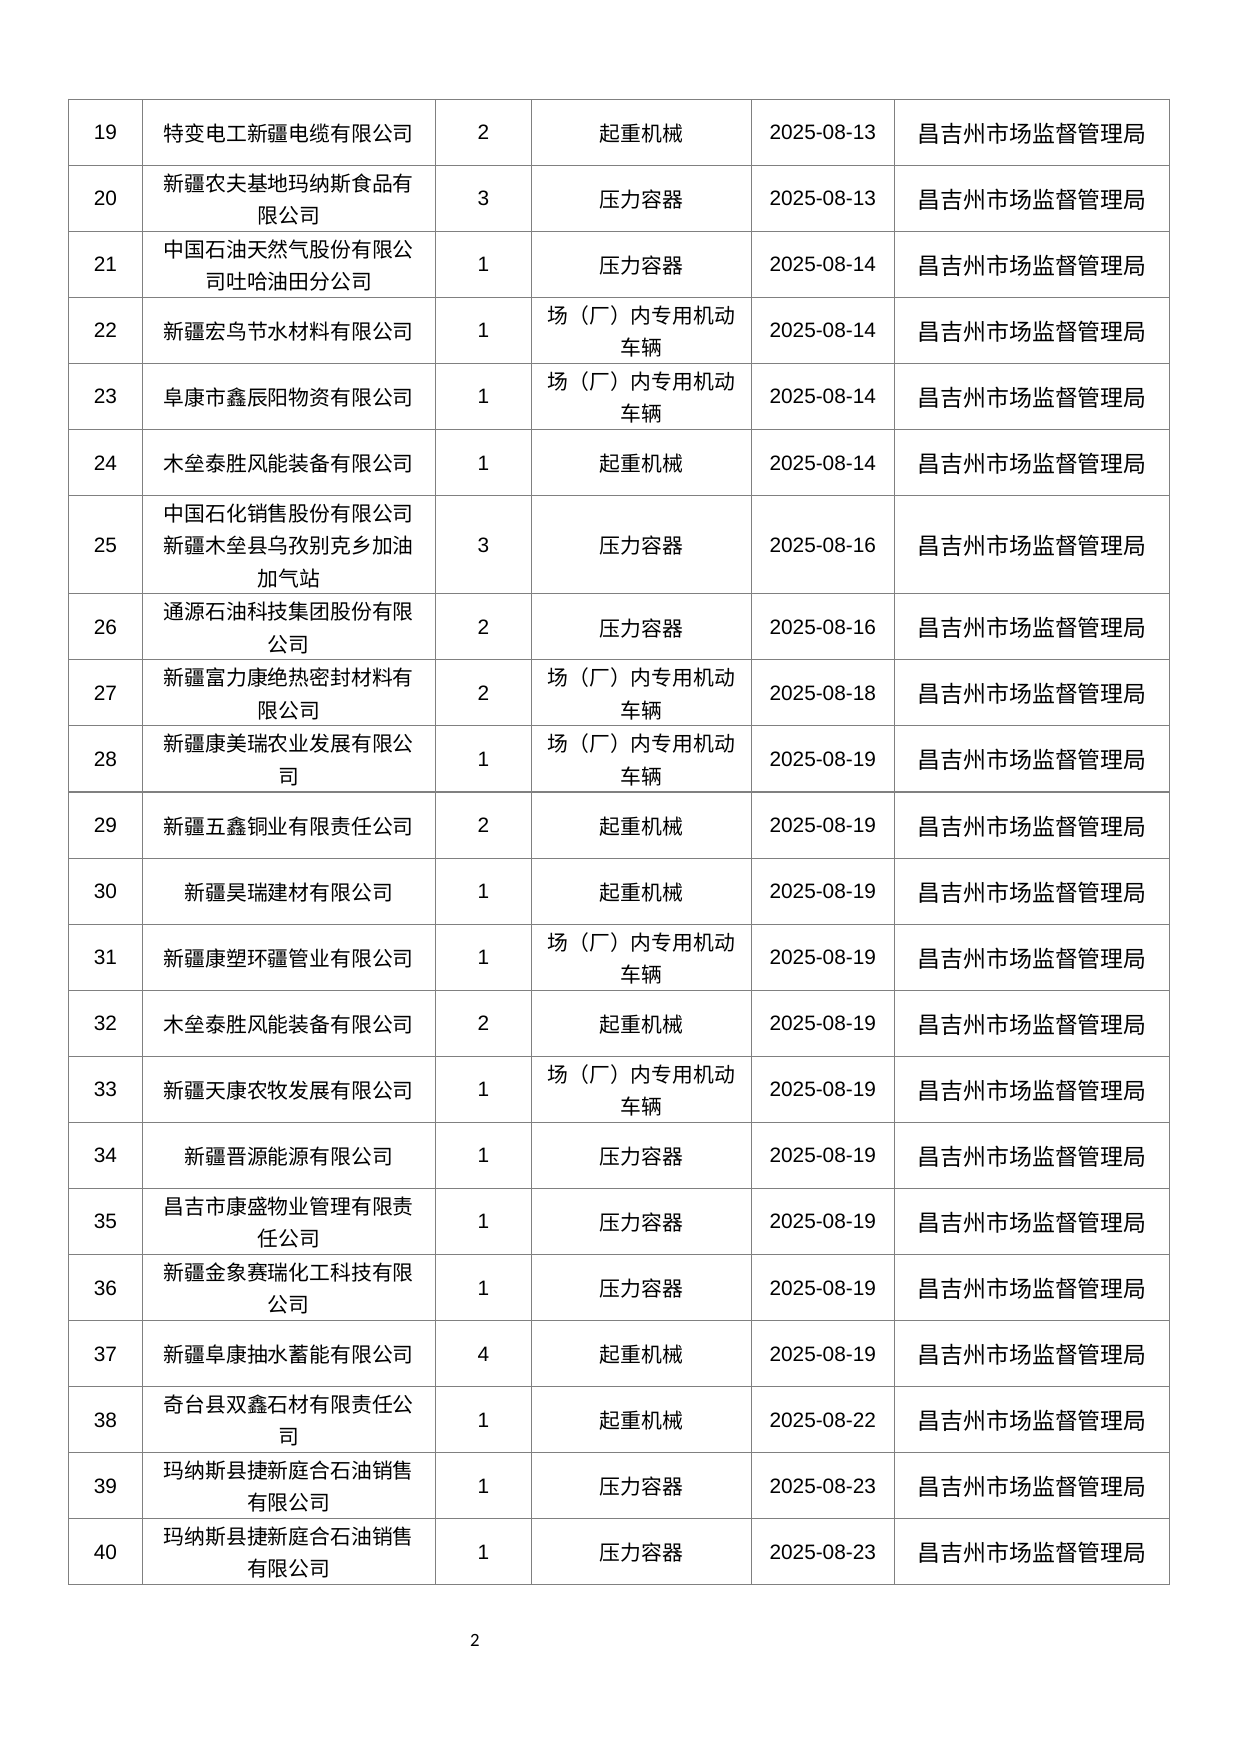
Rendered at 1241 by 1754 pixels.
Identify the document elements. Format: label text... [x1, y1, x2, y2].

table_cell 22 [69, 298, 142, 363]
table_cell 29 [69, 793, 142, 857]
table_cell 昌吉州市场监督管理局 [895, 1189, 1169, 1254]
table_cell 压力容器 [532, 594, 751, 659]
table_cell 起重机械 [532, 859, 751, 923]
table_cell 30 [69, 859, 142, 923]
table_cell 2025-08-16 [752, 594, 894, 659]
table_cell 昌吉州市场监督管理局 [895, 1123, 1169, 1188]
table_cell 昌吉州市场监督管理局 [895, 991, 1169, 1056]
table_cell 起重机械 [532, 793, 751, 857]
table_cell 1 [436, 298, 531, 363]
table_cell 2025-08-19 [752, 991, 894, 1056]
table_cell 阜康市鑫辰阳物资有限公司 [143, 364, 435, 429]
table_cell 昌吉州市场监督管理局 [895, 1255, 1169, 1320]
table_cell 新疆康美瑞农业发展有限公司 [143, 726, 435, 791]
table_cell 1 [436, 1189, 531, 1254]
table_cell 2025-08-23 [752, 1519, 894, 1584]
table_cell 2025-08-23 [752, 1453, 894, 1518]
table_cell 32 [69, 991, 142, 1056]
table_cell 1 [436, 232, 531, 297]
table_cell 新疆金象赛瑞化工科技有限公司 [143, 1255, 435, 1320]
table_cell 2 [436, 660, 531, 725]
table_cell 1 [436, 1057, 531, 1122]
table_cell 39 [69, 1453, 142, 1518]
table_cell 压力容器 [532, 232, 751, 297]
table_cell 新疆晋源能源有限公司 [143, 1123, 435, 1188]
table_cell 2 [436, 991, 531, 1056]
table_cell 2025-08-14 [752, 232, 894, 297]
table_cell 2025-08-14 [752, 364, 894, 429]
table_cell 2025-08-19 [752, 925, 894, 989]
table_cell 34 [69, 1123, 142, 1188]
table_cell 1 [436, 726, 531, 791]
table_cell 场（厂）内专用机动车辆 [532, 660, 751, 725]
table_cell 2 [436, 793, 531, 857]
table_cell 昌吉州市场监督管理局 [895, 726, 1169, 791]
table_cell 起重机械 [532, 430, 751, 495]
table_cell 1 [436, 859, 531, 923]
table_cell 21 [69, 232, 142, 297]
table_cell 23 [69, 364, 142, 429]
table_cell 昌吉州市场监督管理局 [895, 1321, 1169, 1386]
table_cell 木垒泰胜风能装备有限公司 [143, 430, 435, 495]
table_cell 昌吉州市场监督管理局 [895, 925, 1169, 989]
table_cell 场（厂）内专用机动车辆 [532, 925, 751, 989]
table_cell 40 [69, 1519, 142, 1584]
table_cell 2025-08-14 [752, 430, 894, 495]
table_cell 2025-08-19 [752, 793, 894, 857]
table_cell 昌吉州市场监督管理局 [895, 298, 1169, 363]
table_cell 24 [69, 430, 142, 495]
table_cell 新疆康塑环疆管业有限公司 [143, 925, 435, 989]
table_cell 昌吉州市场监督管理局 [895, 496, 1169, 593]
table_cell 新疆昊瑞建材有限公司 [143, 859, 435, 923]
table_cell 2025-08-13 [752, 100, 894, 164]
table_cell 特变电工新疆电缆有限公司 [143, 100, 435, 164]
table_cell 中国石油天然气股份有限公司吐哈油田分公司 [143, 232, 435, 297]
table_cell 场（厂）内专用机动车辆 [532, 1057, 751, 1122]
table_cell 奇台县双鑫石材有限责任公司 [143, 1387, 435, 1452]
table_cell 2025-08-19 [752, 859, 894, 923]
table_cell 昌吉州市场监督管理局 [895, 100, 1169, 164]
table_cell 38 [69, 1387, 142, 1452]
table_cell 昌吉州市场监督管理局 [895, 364, 1169, 429]
table_cell 起重机械 [532, 991, 751, 1056]
table_cell 压力容器 [532, 1519, 751, 1584]
table_cell 37 [69, 1321, 142, 1386]
table_cell 2025-08-19 [752, 726, 894, 791]
table_cell 2 [436, 594, 531, 659]
table_cell 1 [436, 1255, 531, 1320]
table_cell 新疆农夫基地玛纳斯食品有限公司 [143, 166, 435, 231]
table_cell 压力容器 [532, 166, 751, 231]
table_cell 28 [69, 726, 142, 791]
table_cell 昌吉州市场监督管理局 [895, 1453, 1169, 1518]
table_cell 压力容器 [532, 1453, 751, 1518]
table_cell 2025-08-19 [752, 1057, 894, 1122]
table_cell 昌吉州市场监督管理局 [895, 166, 1169, 231]
table_cell 1 [436, 430, 531, 495]
table_cell 通源石油科技集团股份有限公司 [143, 594, 435, 659]
table_cell 昌吉州市场监督管理局 [895, 430, 1169, 495]
table_cell 昌吉州市场监督管理局 [895, 594, 1169, 659]
table_cell 1 [436, 1123, 531, 1188]
table_cell 压力容器 [532, 1255, 751, 1320]
table_cell 木垒泰胜风能装备有限公司 [143, 991, 435, 1056]
table_cell 昌吉州市场监督管理局 [895, 1057, 1169, 1122]
table_cell 1 [436, 1453, 531, 1518]
table_cell 20 [69, 166, 142, 231]
table_cell 2025-08-19 [752, 1321, 894, 1386]
table_cell 玛纳斯县捷新庭合石油销售有限公司 [143, 1453, 435, 1518]
table_cell 19 [69, 100, 142, 164]
table_cell 新疆富力康绝热密封材料有限公司 [143, 660, 435, 725]
table_cell 1 [436, 364, 531, 429]
table_cell 33 [69, 1057, 142, 1122]
table_cell 3 [436, 496, 531, 593]
table_cell 起重机械 [532, 1387, 751, 1452]
table_cell 新疆宏鸟节水材料有限公司 [143, 298, 435, 363]
table_cell 2025-08-19 [752, 1255, 894, 1320]
table_cell 玛纳斯县捷新庭合石油销售有限公司 [143, 1519, 435, 1584]
table_cell 4 [436, 1321, 531, 1386]
table_cell 2025-08-14 [752, 298, 894, 363]
table_cell 场（厂）内专用机动车辆 [532, 298, 751, 363]
table_cell 新疆天康农牧发展有限公司 [143, 1057, 435, 1122]
table_cell 31 [69, 925, 142, 989]
table_cell 2025-08-22 [752, 1387, 894, 1452]
table_cell 昌吉州市场监督管理局 [895, 859, 1169, 923]
table_cell 36 [69, 1255, 142, 1320]
table_cell 2025-08-19 [752, 1123, 894, 1188]
table_cell 昌吉州市场监督管理局 [895, 660, 1169, 725]
table_cell 昌吉州市场监督管理局 [895, 1387, 1169, 1452]
table_cell 压力容器 [532, 1123, 751, 1188]
table_cell 2025-08-19 [752, 1189, 894, 1254]
table_cell 压力容器 [532, 496, 751, 593]
table_cell 中国石化销售股份有限公司新疆木垒县乌孜别克乡加油加气站 [143, 496, 435, 593]
table_cell 1 [436, 1387, 531, 1452]
table_cell 昌吉州市场监督管理局 [895, 793, 1169, 857]
table_cell 压力容器 [532, 1189, 751, 1254]
table_cell 2 [436, 100, 531, 164]
table_cell 昌吉州市场监督管理局 [895, 1519, 1169, 1584]
table_cell 起重机械 [532, 100, 751, 164]
table_cell 35 [69, 1189, 142, 1254]
table_cell 昌吉州市场监督管理局 [895, 232, 1169, 297]
table_cell 2025-08-18 [752, 660, 894, 725]
table_cell 27 [69, 660, 142, 725]
table_cell 昌吉市康盛物业管理有限责任公司 [143, 1189, 435, 1254]
table_cell 场（厂）内专用机动车辆 [532, 364, 751, 429]
table_cell 场（厂）内专用机动车辆 [532, 726, 751, 791]
table_cell 1 [436, 925, 531, 989]
table_cell 1 [436, 1519, 531, 1584]
table_cell 2025-08-16 [752, 496, 894, 593]
table_cell 26 [69, 594, 142, 659]
table_cell 25 [69, 496, 142, 593]
table_cell 新疆阜康抽水蓄能有限公司 [143, 1321, 435, 1386]
table_cell 2025-08-13 [752, 166, 894, 231]
table_cell 新疆五鑫铜业有限责任公司 [143, 793, 435, 857]
table_cell 起重机械 [532, 1321, 751, 1386]
table_cell 3 [436, 166, 531, 231]
